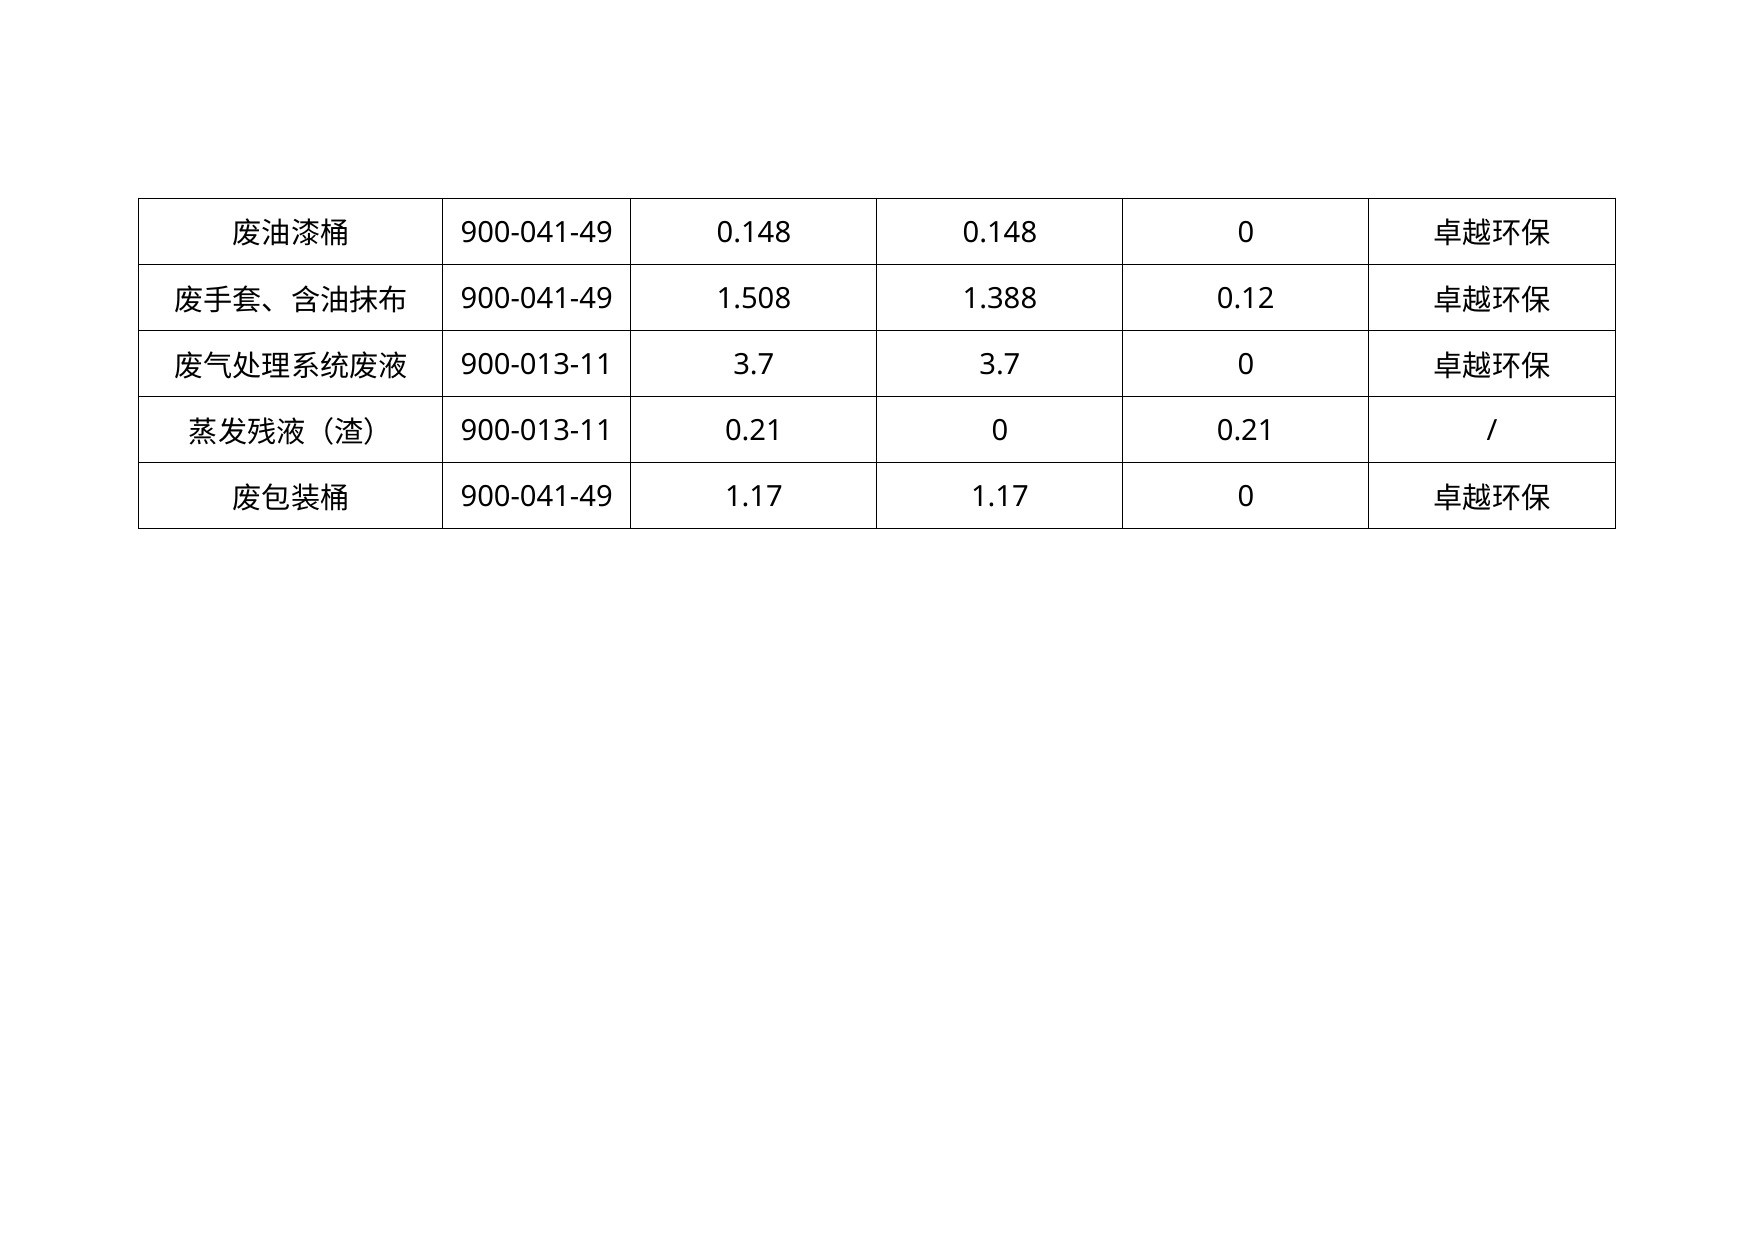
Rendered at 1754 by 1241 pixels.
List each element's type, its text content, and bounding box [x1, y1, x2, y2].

table_cell 900-013-11 [443, 331, 630, 396]
table_cell 3.7 [631, 331, 876, 396]
table_cell 废包装桶 [139, 463, 442, 528]
table_cell 900-041-49 [443, 265, 630, 330]
table_cell 废油漆桶 [139, 199, 442, 264]
table_cell 0.21 [1123, 397, 1368, 462]
table_cell 900-013-11 [443, 397, 630, 462]
table_cell 卓越环保 [1369, 463, 1615, 528]
table_cell 1.17 [631, 463, 876, 528]
table_cell 卓越环保 [1369, 199, 1615, 264]
table_cell 0 [1123, 199, 1368, 264]
table_cell / [1369, 397, 1615, 462]
table_cell 0 [877, 397, 1122, 462]
table_cell 1.17 [877, 463, 1122, 528]
table_cell 蒸发残液（渣） [139, 397, 442, 462]
table_cell 卓越环保 [1369, 265, 1615, 330]
table_cell 0.21 [631, 397, 876, 462]
table_cell 0.148 [631, 199, 876, 264]
table_cell 0 [1123, 463, 1368, 528]
table_cell 1.388 [877, 265, 1122, 330]
table_cell 3.7 [877, 331, 1122, 396]
table_cell 0.12 [1123, 265, 1368, 330]
table_cell 废手套、含油抹布 [139, 265, 442, 330]
table_cell 900-041-49 [443, 199, 630, 264]
table_cell 废气处理系统废液 [139, 331, 442, 396]
table_cell 900-041-49 [443, 463, 630, 528]
table_cell 卓越环保 [1369, 331, 1615, 396]
table_cell 0.148 [877, 199, 1122, 264]
table_cell 0 [1123, 331, 1368, 396]
table_cell 1.508 [631, 265, 876, 330]
